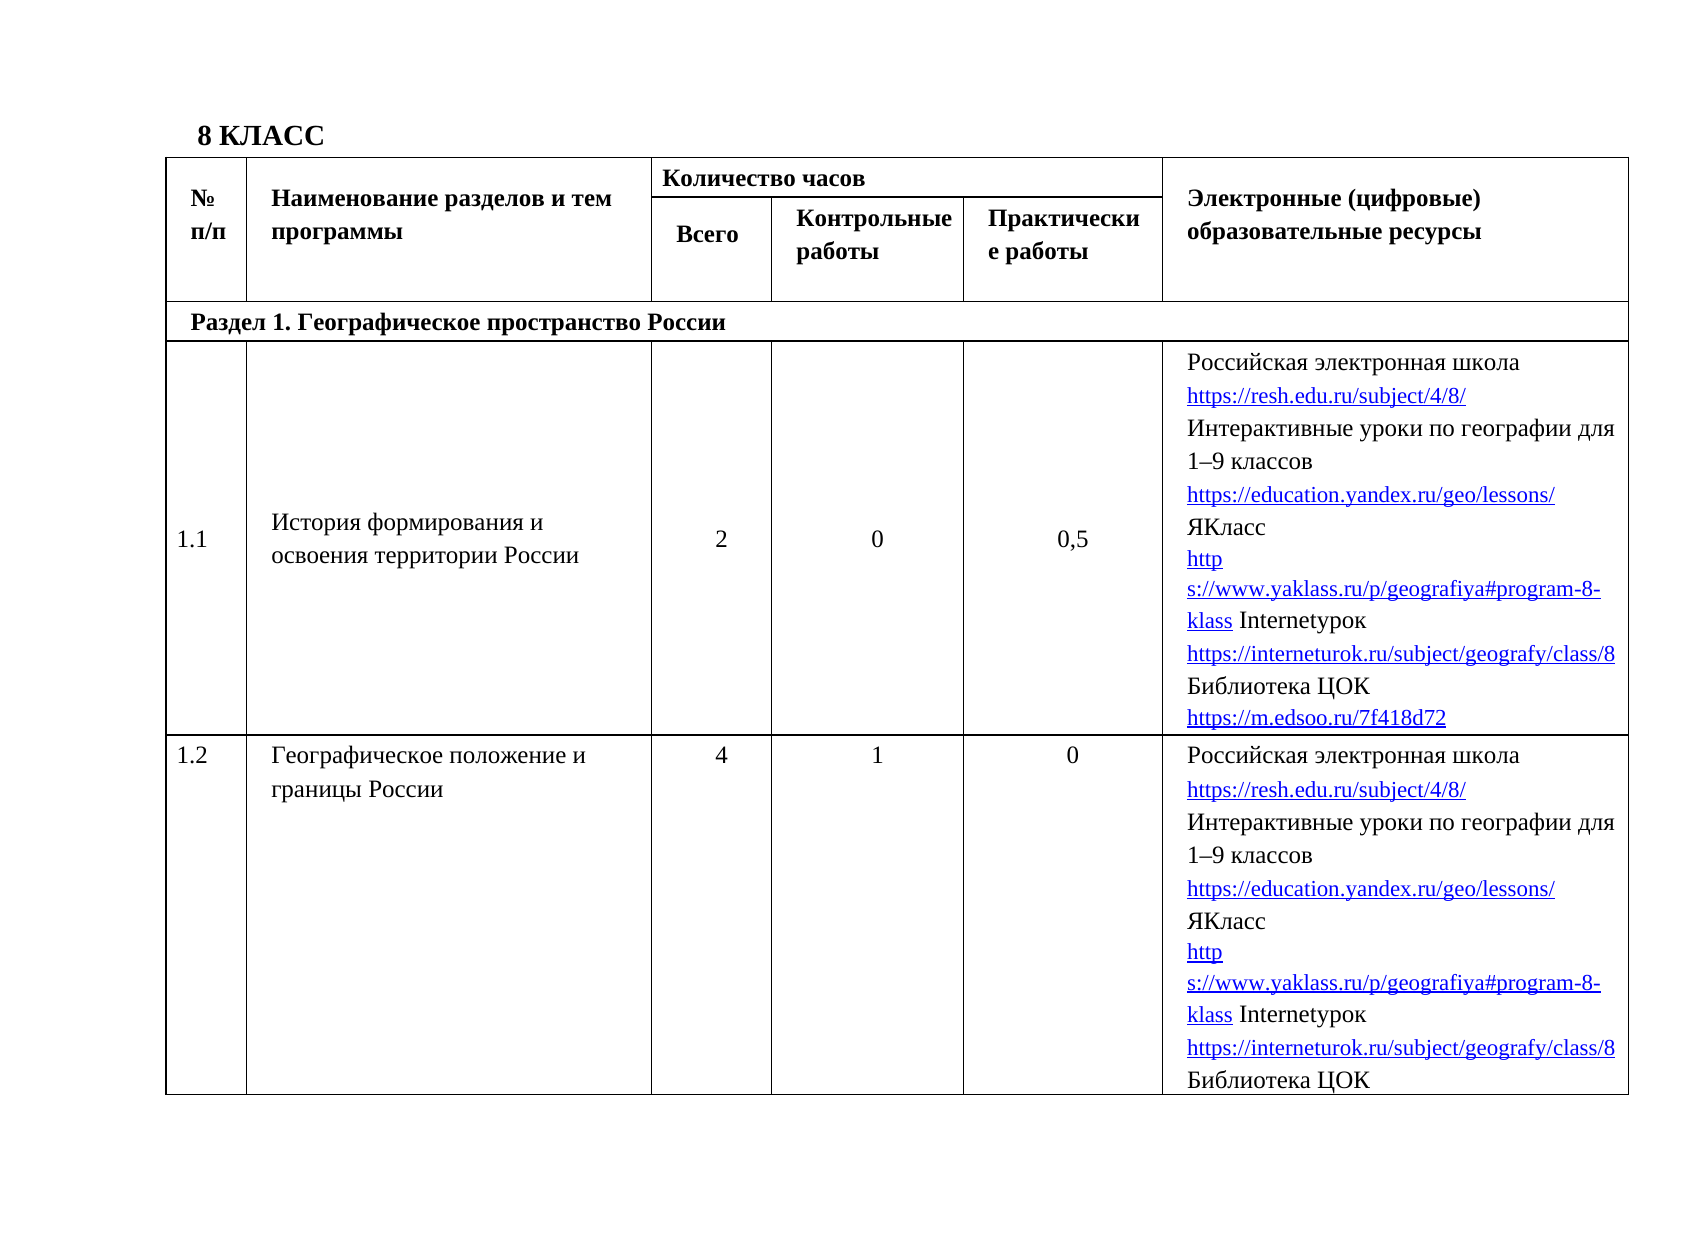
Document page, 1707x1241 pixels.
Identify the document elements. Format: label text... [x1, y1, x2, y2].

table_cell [1163, 736, 1628, 1093]
table_cell 1.1 [167, 342, 246, 734]
table_header Количество часов [652, 158, 1162, 196]
table_cell Практические работы [964, 198, 1162, 301]
table_header № п/п [167, 158, 246, 301]
text 8 КЛАСС [190, 118, 1618, 152]
table_cell 0 [964, 736, 1162, 1093]
table_header Наименование разделов и тем программы [247, 158, 651, 301]
table_cell 0,5 [964, 342, 1162, 734]
table_cell 4 [652, 736, 771, 1093]
table_cell Раздел 1. Географическое пространство России [167, 302, 1628, 340]
table_cell 2 [652, 342, 771, 734]
table_cell 1.2 [167, 736, 246, 1093]
table_cell История формирования и освоения территории России [247, 342, 651, 734]
table_header Электронные (цифровые) образовательные ресурсы [1163, 158, 1628, 301]
table_cell Контрольные работы [772, 198, 963, 301]
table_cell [247, 736, 651, 1093]
table_cell 1 [772, 736, 963, 1093]
table_cell 0 [772, 342, 963, 734]
table_cell Всего [652, 198, 771, 301]
